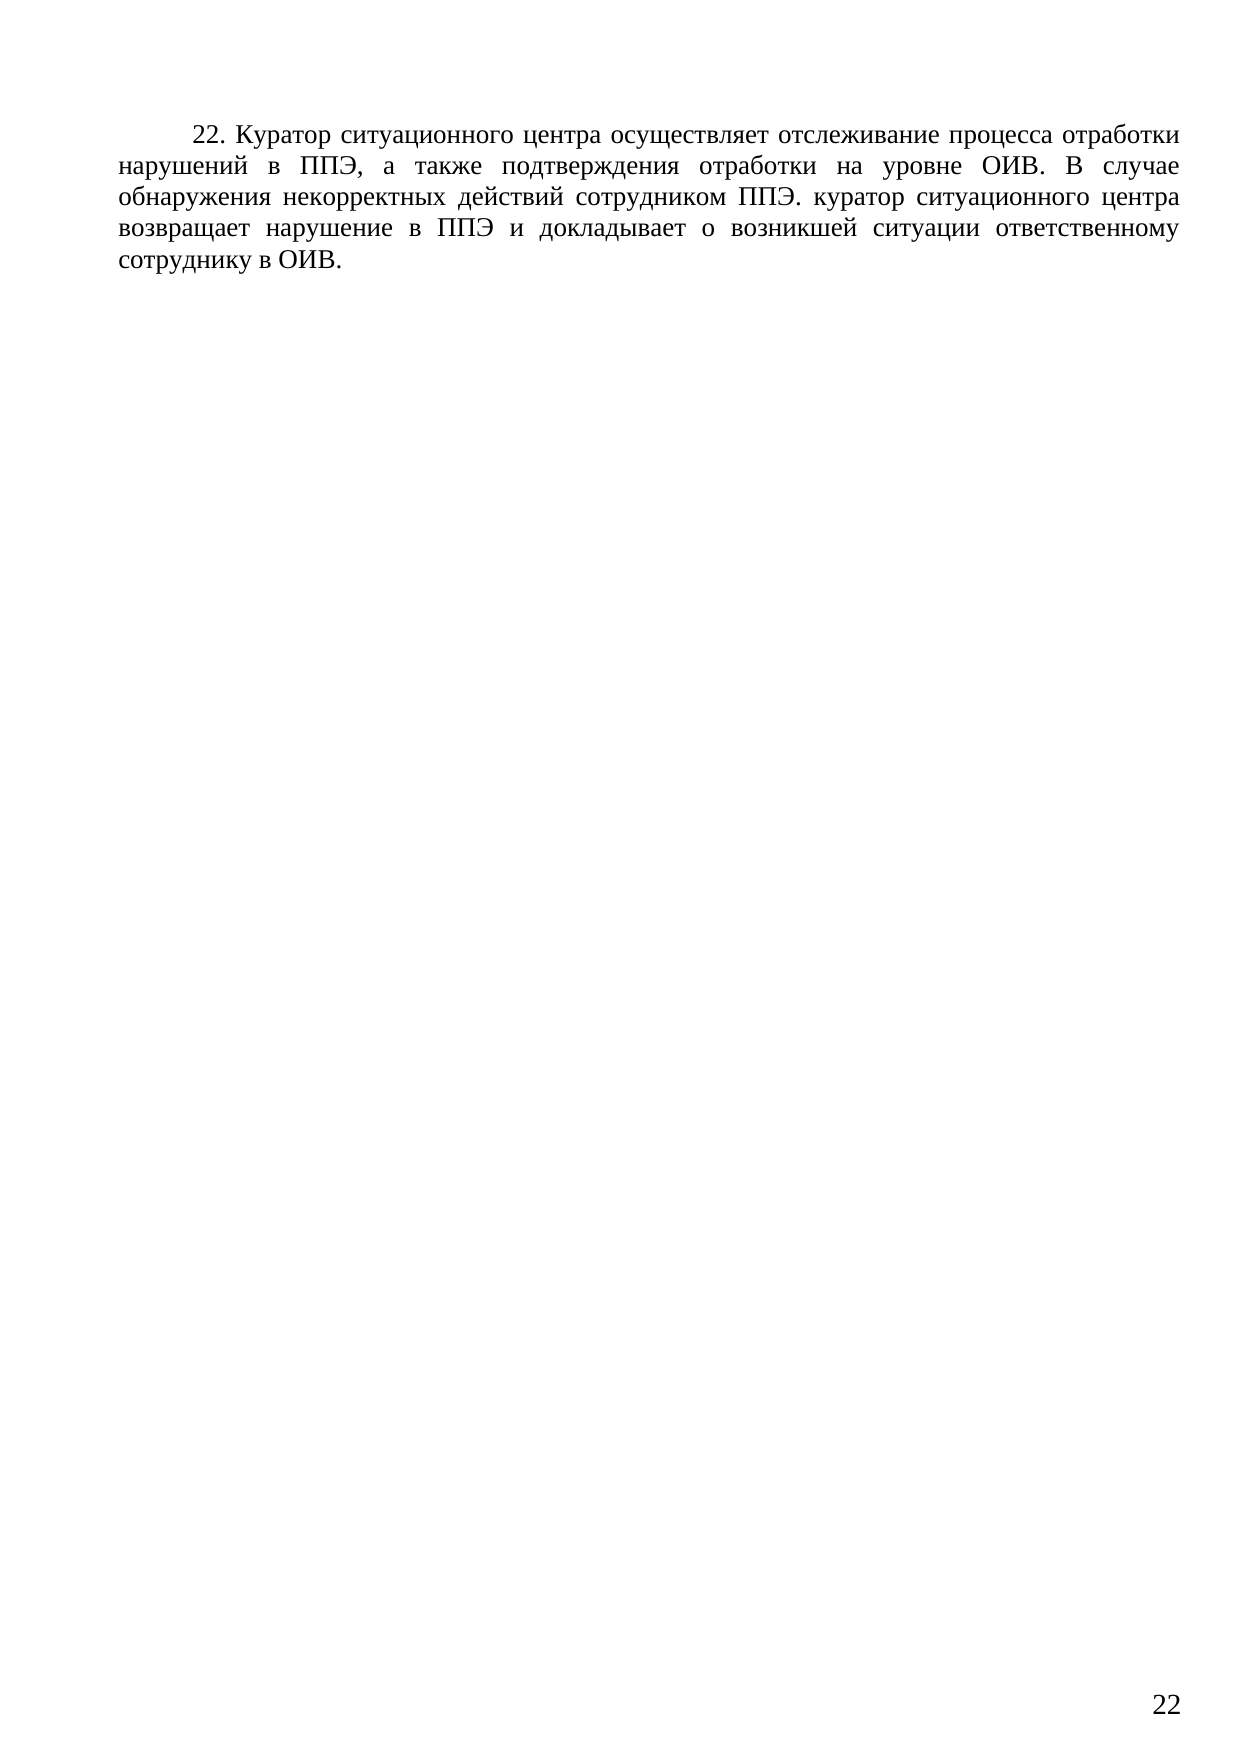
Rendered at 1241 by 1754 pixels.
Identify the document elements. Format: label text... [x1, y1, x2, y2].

text 22. Куратор ситуационного центра осуществляет отслеживание процесса отработки нарушений в ППЭ, а также подтверждения отработки на уровне ОИВ. В случае обнаружения некорректных действий сотрудником ППЭ. куратор ситуационного центра возвращает нарушение в ППЭ и докладывает о возникшей ситуации ответственному сотруднику в ОИВ. [118, 118, 1181, 274]
